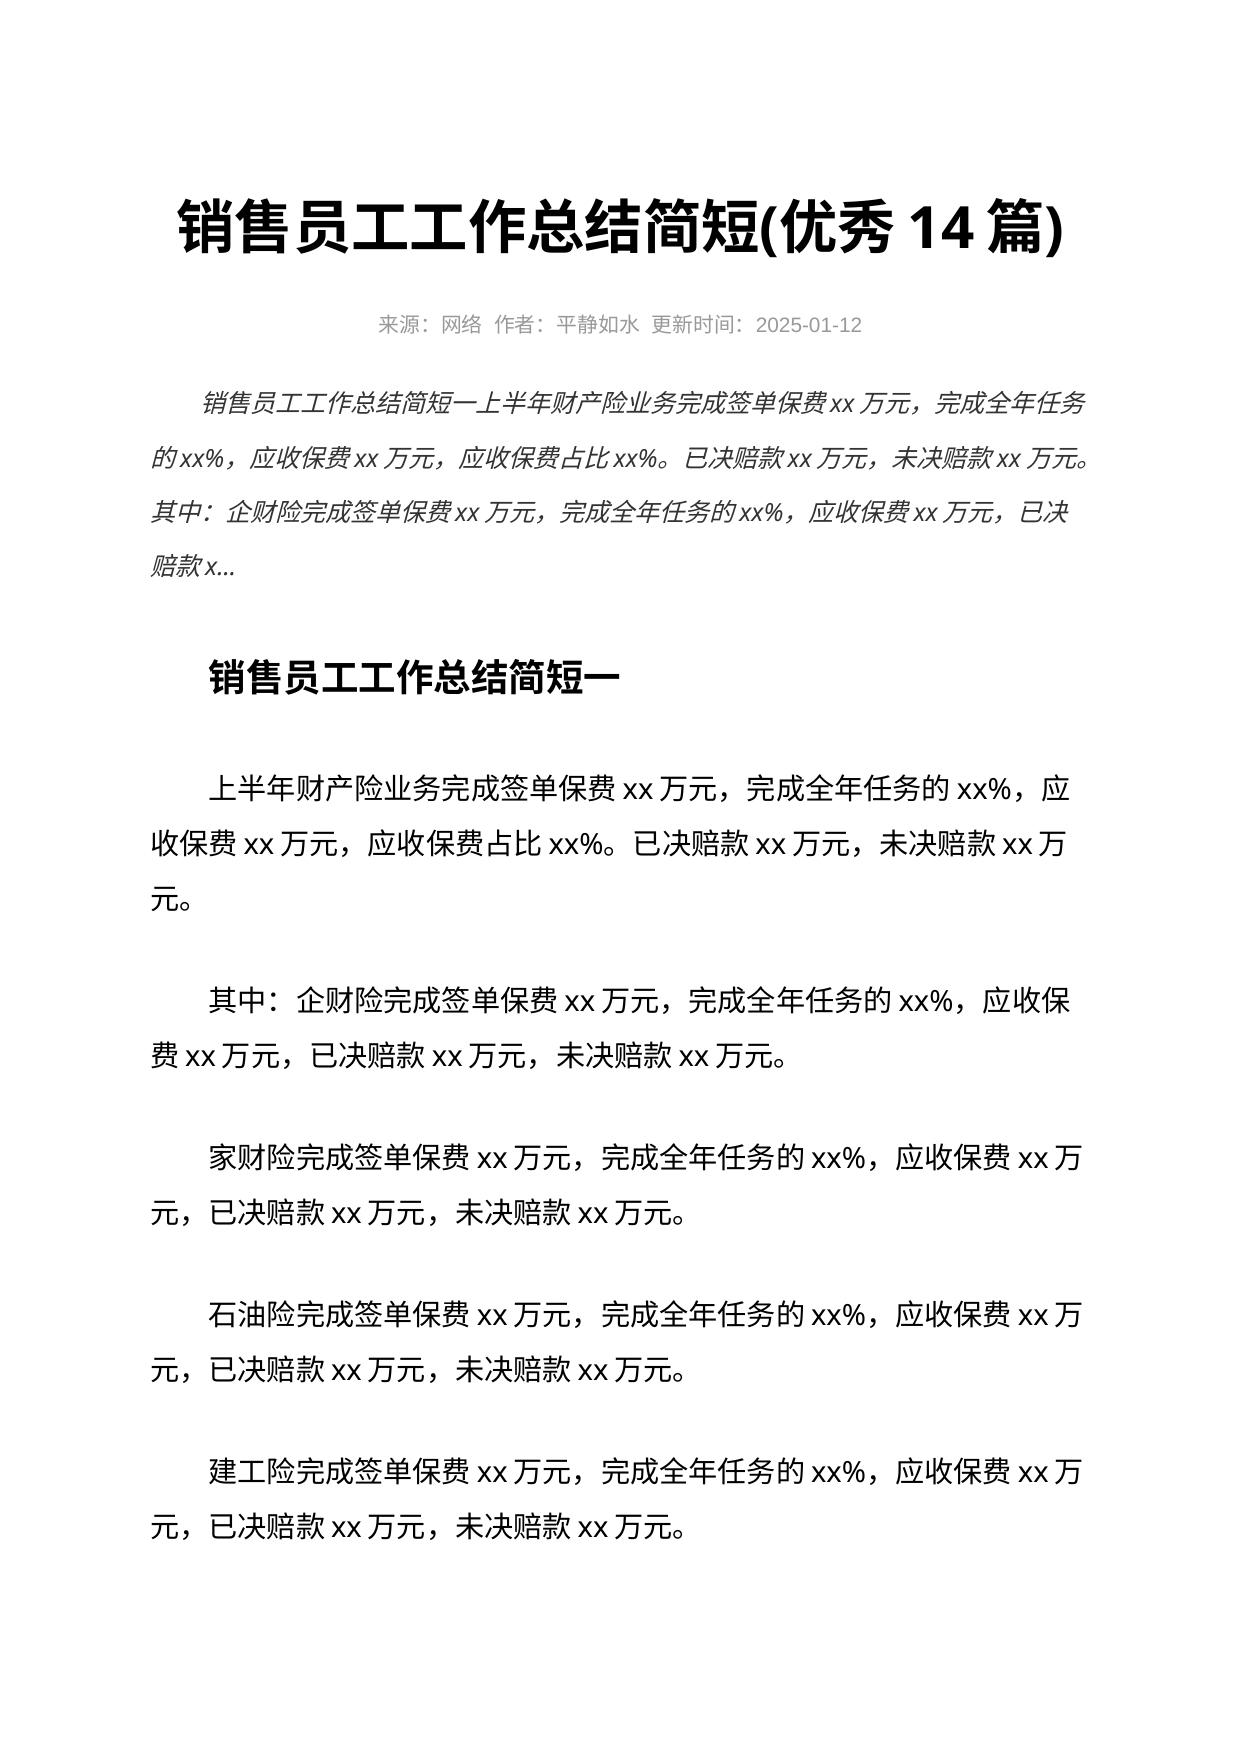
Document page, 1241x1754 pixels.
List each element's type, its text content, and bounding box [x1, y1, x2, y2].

text 上半年财产险业务完成签单保费xx万元，完成全年任务的xx%，应收保费xx万元，应收保费占比xx%。已决赔款xx万元，未决赔款xx万元。 [150, 766, 1090, 918]
text 销售员工工作总结简短一上半年财产险业务完成签单保费xx万元，完成全年任务的xx%，应收保费xx万元，应收保费占比xx%。已决赔款xx万元，未决赔款xx万元。其中：企财险完成签单保费xx万元，完成全年任务的xx%，应收保费xx万元，已决赔款x... [150, 384, 1090, 583]
text 家财险完成签单保费xx万元，完成全年任务的xx%，应收保费xx万元，已决赔款xx万元，未决赔款xx万元。 [150, 1134, 1090, 1232]
text 石油险完成签单保费xx万元，完成全年任务的xx%，应收保费xx万元，已决赔款xx万元，未决赔款xx万元。 [150, 1291, 1090, 1389]
text 来源：网络 作者：平静如水 更新时间：2025-01-12 [150, 313, 1090, 337]
text 销售员工工作总结简短一 [150, 648, 1090, 702]
subtitle 销售员工工作总结简短(优秀14篇) [150, 181, 1090, 266]
text 其中：企财险完成签单保费xx万元，完成全年任务的xx%，应收保费xx万元，已决赔款xx万元，未决赔款xx万元。 [150, 977, 1090, 1075]
text 建工险完成签单保费xx万元，完成全年任务的xx%，应收保费xx万元，已决赔款xx万元，未决赔款xx万元。 [150, 1448, 1090, 1546]
